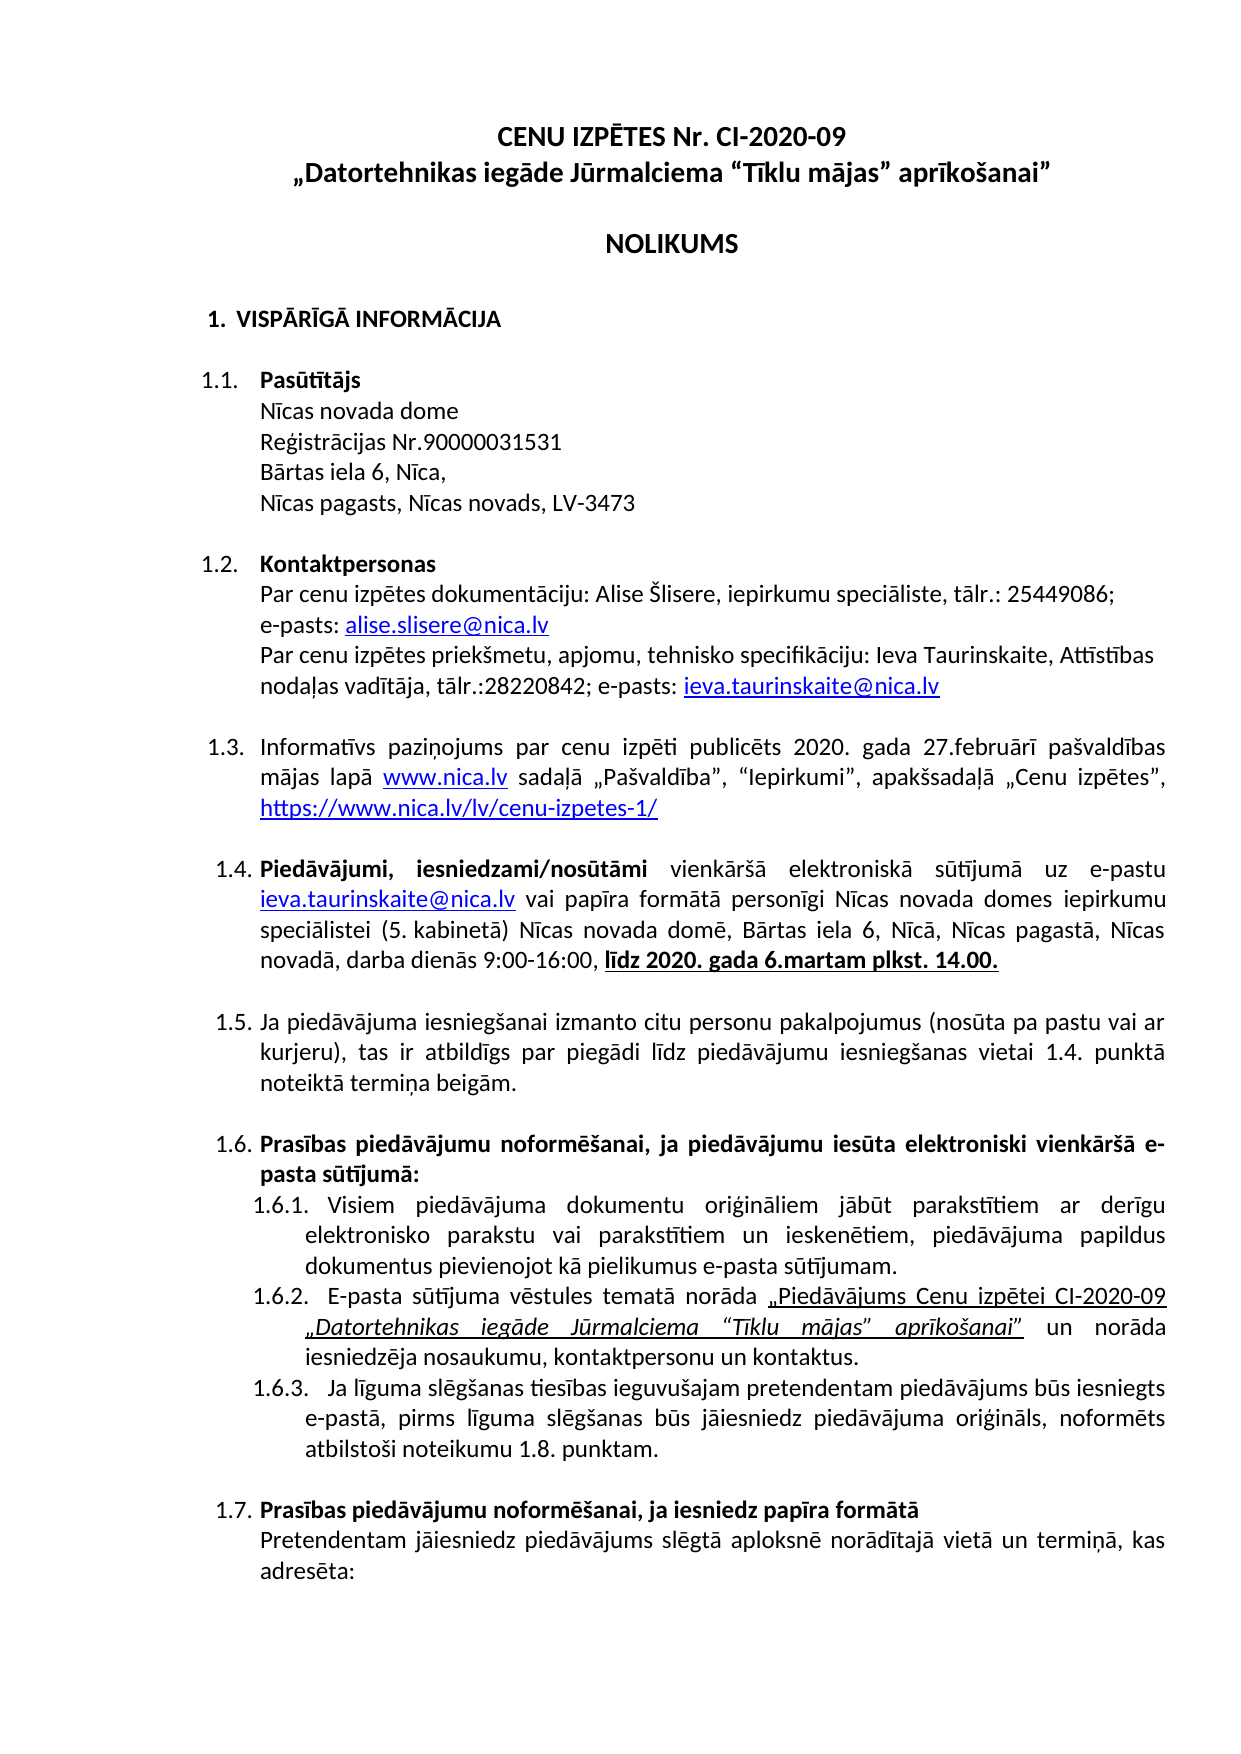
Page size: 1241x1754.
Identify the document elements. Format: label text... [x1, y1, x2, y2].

text CENU IZPĒTES Nr. CI-2020-09 [177, 118, 1167, 154]
list Prasības piedāvājumu noformēšanai, ja iesniedz papīra formātā [215, 1494, 1167, 1524]
text Reģistrācijas Nr.90000031531 [260, 426, 1167, 456]
list VISPĀRĪGĀ INFORMĀCIJA [207, 304, 1167, 334]
text Nīcas novada dome [260, 395, 1167, 426]
list Kontaktpersonas [201, 548, 1167, 578]
text Bārtas iela 6, Nīca, [260, 456, 1167, 487]
list Piedāvājumi, iesniedzami/nosūtāmi vienkāršā elektroniskā sūtījumā uz e-pastu ieva.taurinskaite@nica.lv vai papīra formātā personīgi Nīcas novada domes iepirkumu speciālistei (5. kabinetā) Nīcas novada domē, Bārtas iela 6, Nīcā, Nīcas pagastā, Nīcas novadā, darba dienās 9:00-16:00, līdz 2020. gada 6.martam plkst. 14.00. [215, 853, 1167, 975]
text „Datortehnikas iegāde Jūrmalciema “Tīklu mājas” aprīkošanai” [177, 154, 1167, 189]
text Par cenu izpētes dokumentāciju: Alise Šlisere, iepirkumu speciāliste, tālr.: 25449086; [260, 578, 1167, 609]
list Prasības piedāvājumu noformēšanai, ja piedāvājumu iesūta elektroniski vienkāršā e-pasta sūtījumā: [215, 1128, 1167, 1189]
list Ja līguma slēgšanas tiesības ieguvušajam pretendentam piedāvājums būs iesniegts e-pastā, pirms līguma slēgšanas būs jāiesniedz piedāvājuma oriģināls, noformēts atbilstoši noteikumu 1.8. punktam. [252, 1372, 1167, 1463]
list E-pasta sūtījuma vēstules tematā norāda „Piedāvājums Cenu izpētei CI-2020-09 „Datortehnikas iegāde Jūrmalciema “Tīklu mājas” aprīkošanai” un norāda iesniedzēja nosaukumu, kontaktpersonu un kontaktus. [252, 1280, 1167, 1372]
text Par cenu izpētes priekšmetu, apjomu, tehnisko specifikāciju: Ieva Taurinskaite, Attīstības nodaļas vadītāja, tālr.:28220842; e-pasts: ieva.taurinskaite@nica.lv [260, 639, 1167, 700]
list Visiem piedāvājuma dokumentu oriģināliem jābūt parakstītiem ar derīgu elektronisko parakstu vai parakstītiem un ieskenētiem, piedāvājuma papildus dokumentus pievienojot kā pielikumus e-pasta sūtījumam. [252, 1189, 1167, 1280]
list Pasūtītājs [201, 365, 1167, 395]
list Informatīvs paziņojums par cenu izpēti publicēts 2020. gada 27.februārī pašvaldības mājas lapā www.nica.lv sadaļā „Pašvaldība”, “Iepirkumi”, apakšsadaļā „Cenu izpētes”, https://www.nica.lv/lv/cenu-izpetes-1/ [207, 731, 1167, 822]
text e-pasts: alise.slisere@nica.lv [260, 609, 1167, 639]
text Pretendentam jāiesniedz piedāvājums slēgtā aploksnē norādītajā vietā un termiņā, kas adresēta: [260, 1524, 1167, 1586]
text NOLIKUMS [177, 225, 1167, 261]
text Nīcas pagasts, Nīcas novads, LV-3473 [260, 487, 1167, 517]
list Ja piedāvājuma iesniegšanai izmanto citu personu pakalpojumus (nosūta pa pastu vai ar kurjeru), tas ir atbildīgs par piegādi līdz piedāvājumu iesniegšanas vietai 1.4. punktā noteiktā termiņa beigām. [215, 1006, 1167, 1097]
